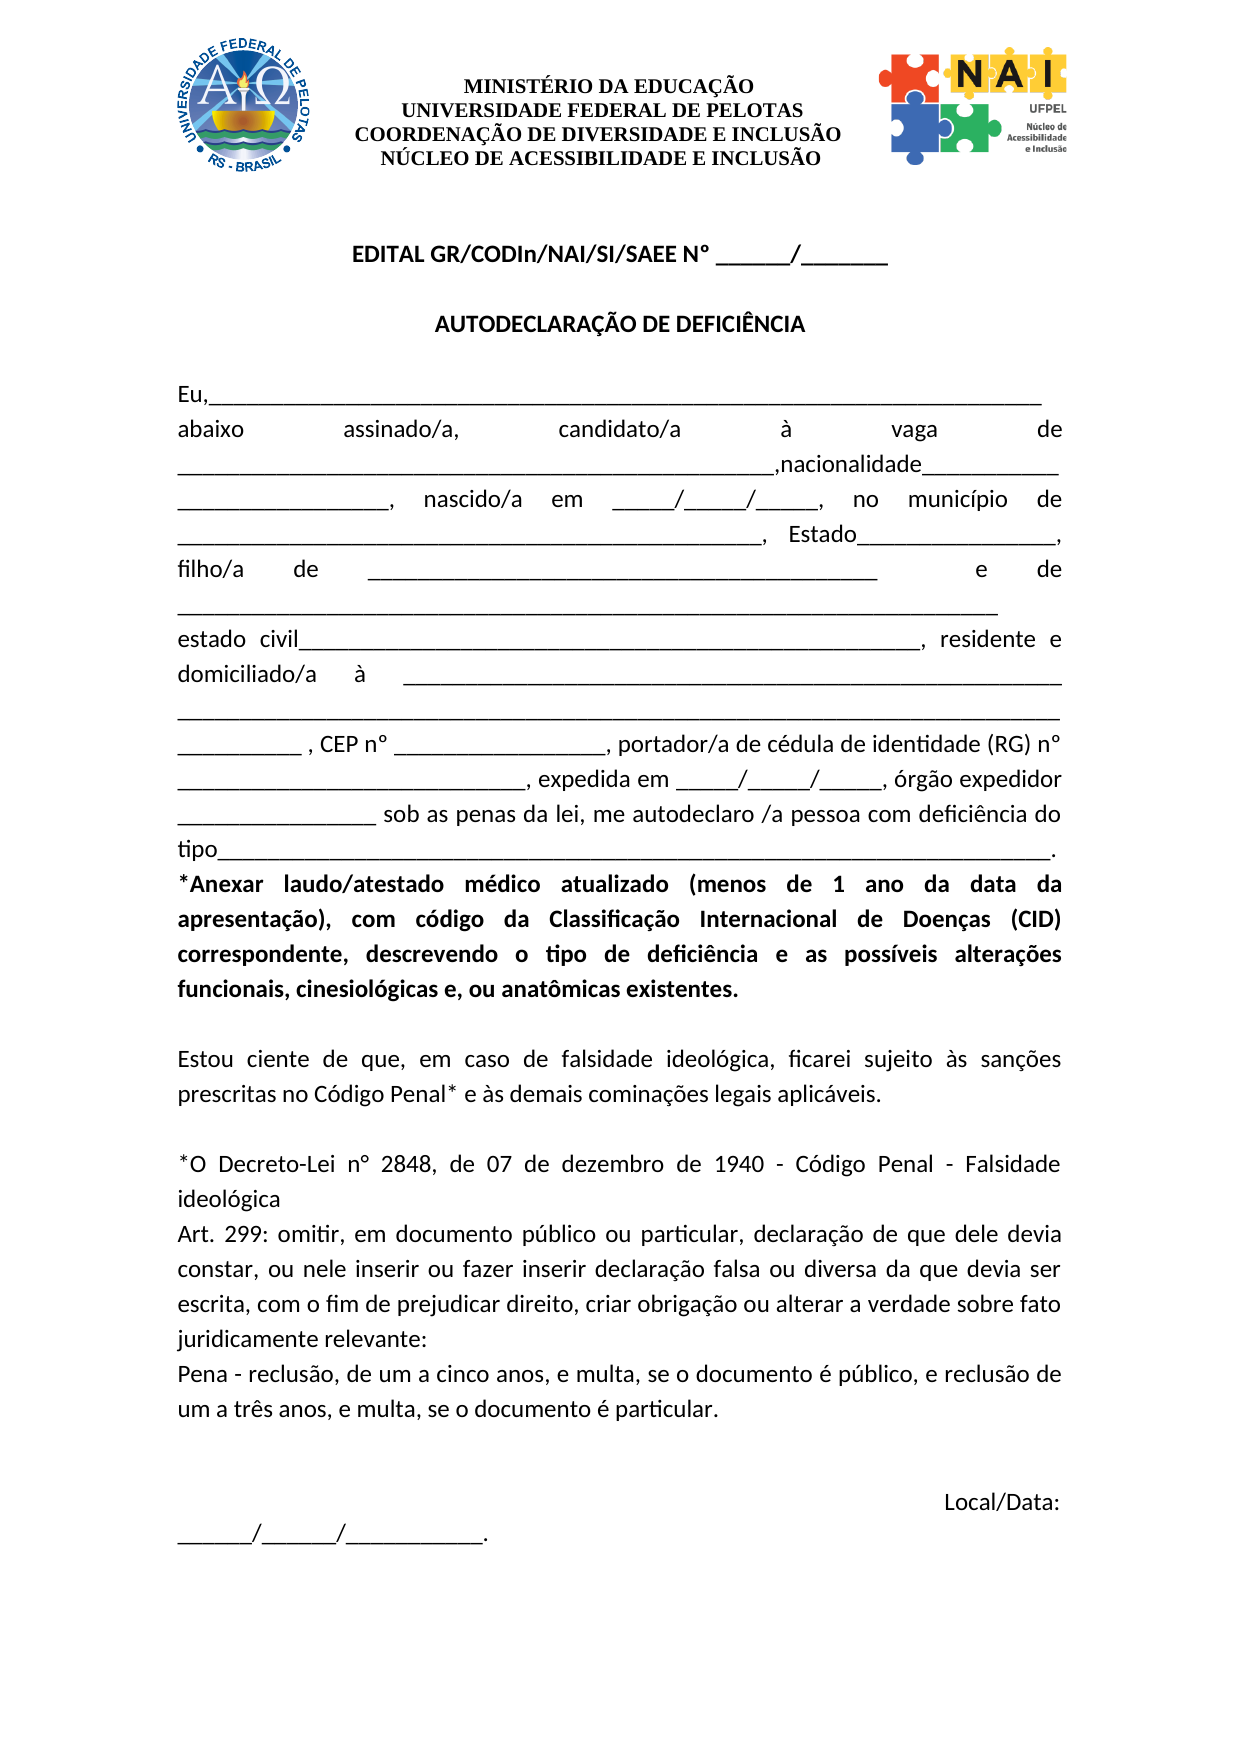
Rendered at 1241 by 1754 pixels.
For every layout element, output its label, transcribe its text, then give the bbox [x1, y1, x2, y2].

text AUTODECLARAÇÃO DE DEFICIÊNCIA [177, 308, 1063, 338]
text *O Decreto-Lei n° 2848, de 07 de dezembro de 1940 - Código Penal - Falsidade ideológica [177, 1148, 1063, 1213]
text Pena - reclusão, de um a cinco anos, e multa, se o documento é público, e reclusão de um a três anos, e multa, se o documento é particular. [177, 1358, 1063, 1423]
text EDITAL GR/CODIn/NAI/SI/SAEE Nº ______/_______ [177, 238, 1063, 268]
text Local/Data: ______/______/___________. [177, 1487, 1063, 1548]
text Eu,___________________________________________________________________ abaixo assinado/a, candidato/a à vaga de ________________________________________________,nacionalidade____________________________, nascido/a em _____/_____/_____, no município de _______________________________________________, Estado________________, filho/a de _________________________________________ e de __________________________________________________________________ estado civil__________________________________________________, residente e domiciliado/a à _____________________________________________________ _________________________________________________________________________________ , CEP nº _________________, portador/a de cédula de identidade (RG) nº ____________________________, expedida em _____/_____/_____, órgão expedidor ________________ sob as penas da lei, me autodeclaro /a pessoa com deficiência do tipo___________________________________________________________________. [177, 378, 1063, 863]
picture [878, 47, 1067, 165]
picture [177, 38, 310, 172]
text Art. 299: omitir, em documento público ou particular, declaração de que dele devia constar, ou nele inserir ou fazer inserir declaração falsa ou diversa da que devia ser escrita, com o fim de prejudicar direito, criar obrigação ou alterar a verdade sobre fato juridicamente relevante: [177, 1218, 1063, 1353]
text *Anexar laudo/atestado médico atualizado (menos de 1 ano da data da apresentação), com código da Classificação Internacional de Doenças (CID) correspondente, descrevendo o tipo de deficiência e as possíveis alterações funcionais, cinesiológicas e, ou anatômicas existentes. [177, 868, 1063, 1003]
text Estou ciente de que, em caso de falsidade ideológica, ficarei sujeito às sanções prescritas no Código Penal* e às demais cominações legais aplicáveis. [177, 1043, 1063, 1108]
